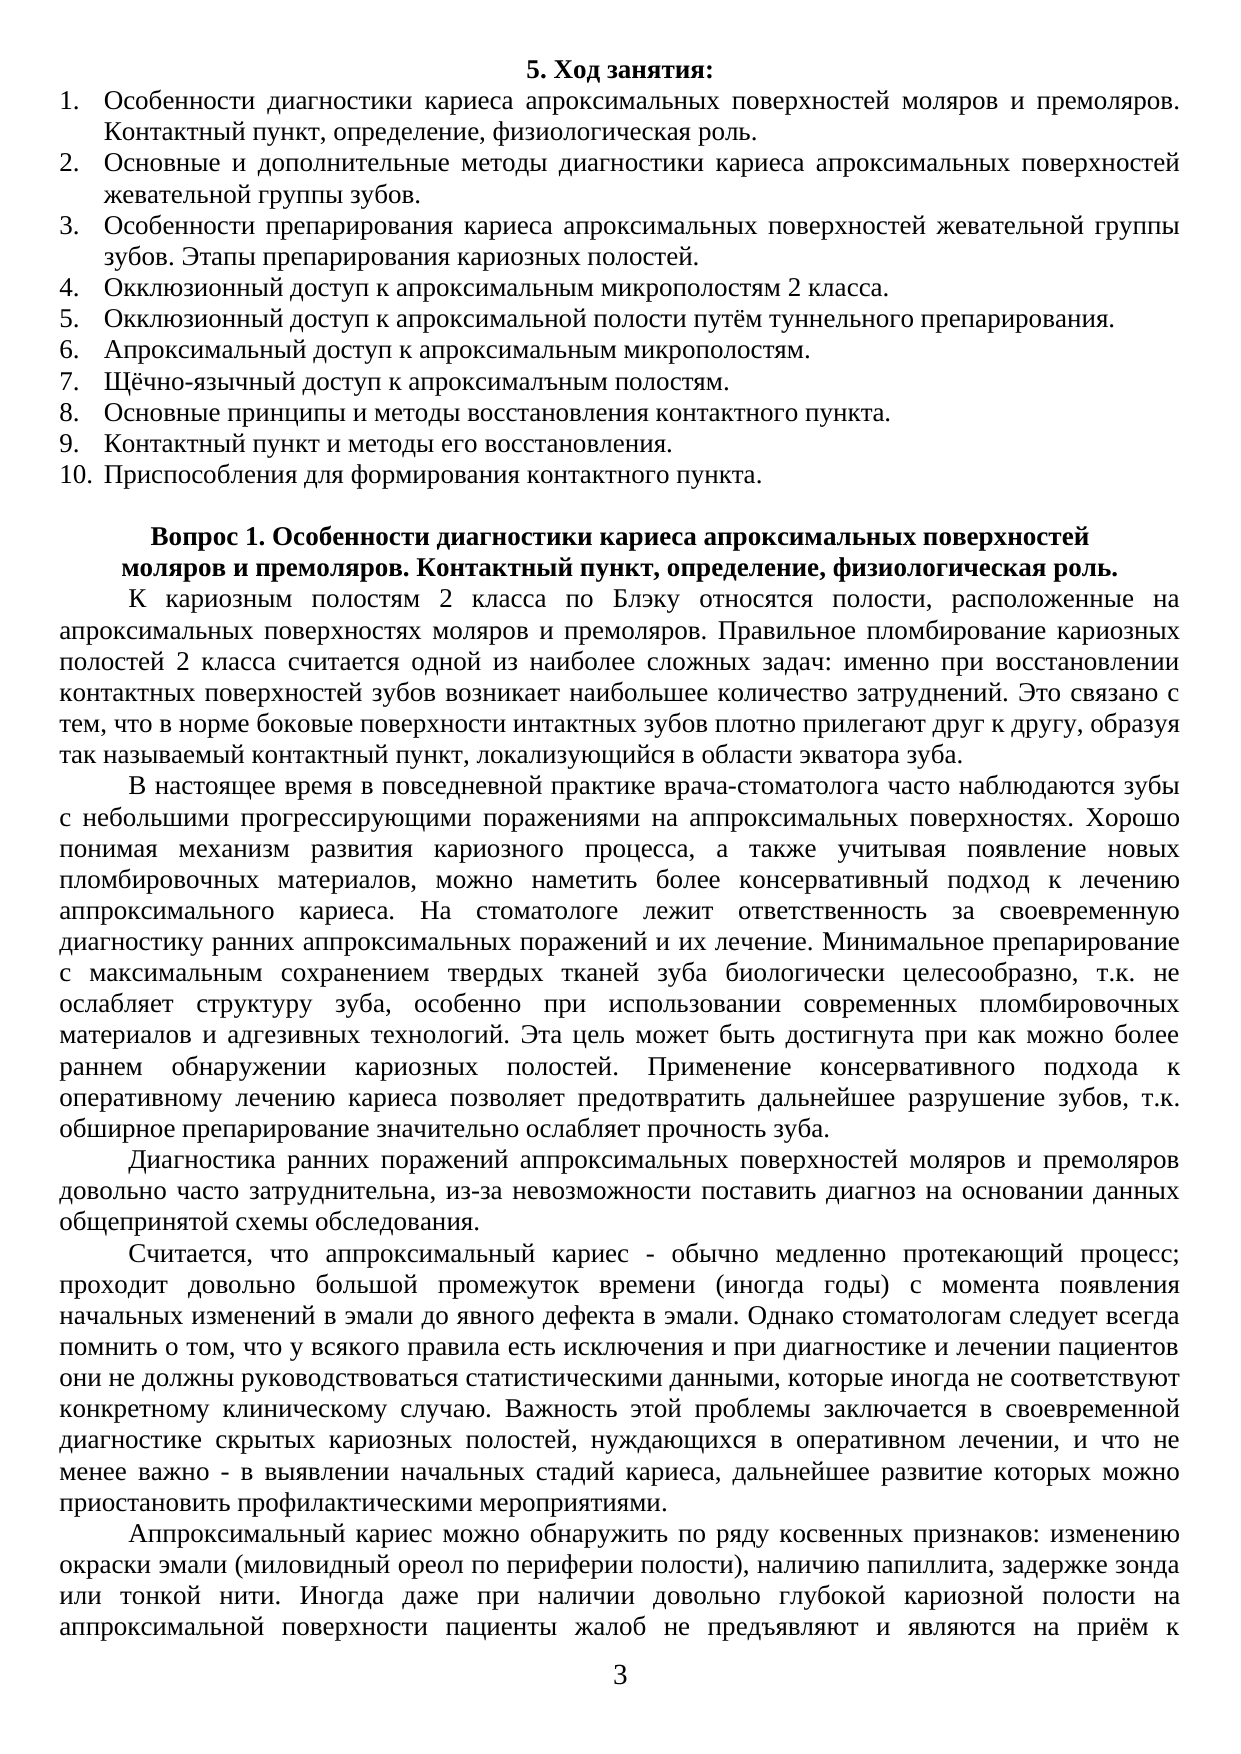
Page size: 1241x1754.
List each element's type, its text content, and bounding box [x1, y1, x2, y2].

text Вопрос 1. Особенности диагностики кариеса апроксимальных поверхностей [59, 520, 1181, 551]
list Особенности диагностики кариеса апроксимальных поверхностей моляров и премоляров. Контактный пункт, определение, физиологическая роль. [59, 84, 1181, 147]
list Основные принципы и методы восстановления контактного пункта. [59, 396, 1181, 427]
list Окклюзионный доступ к апроксимальным микрополостям 2 класса. [59, 271, 1181, 302]
text моляров и премоляров. Контактный пункт, определение, физиологическая роль. [59, 551, 1181, 583]
list Приспособления для формирования контактного пункта. [59, 458, 1181, 489]
list Контактный пункт и методы его восстановления. [59, 427, 1181, 458]
text 5. Ход занятия: [59, 53, 1181, 84]
list Апроксимальный доступ к апроксимальным микрополостям. [59, 333, 1181, 364]
list Щёчно-язычный доступ к апроксималъным полостям. [59, 364, 1181, 396]
text В настоящее время в повседневной практике врача-стоматолога часто наблюдаются зубы с небольшими прогрессирующими поражениями на аппроксимальных поверхностях. Хорошо понимая механизм развития кариозного процесса, а также учитывая появление новых пломбировочных материалов, можно наметить более консервативный подход к лечению аппроксимального кариеса. На стоматологе лежит ответственность за своевременную диагностику ранних аппроксимальных поражений и их лечение. Минимальное препарирование с максимальным сохранением твердых тканей зуба биологически целесообразно, т.к. не ослабляет структуру зуба, особенно при использовании современных пломбировочных материалов и адгезивных технологий. Эта цель может быть достигнута при как можно более раннем обнаружении кариозных полостей. Применение консервативного подхода к оперативному лечению кариеса позволяет предотвратить дальнейшее разрушение зубов, т.к. обширное препарирование значительно ослабляет прочность зуба. [59, 769, 1181, 1143]
text Считается, что аппроксимальный кариес - обычно медленно протекающий процесс; проходит довольно большой промежуток времени (иногда годы) с момента появления начальных изменений в эмали до явного дефекта в эмали. Однако стоматологам следует всегда помнить о том, что у всякого правила есть исключения и при диагностике и лечении пациентов они не должны руководствоваться статистическими данными, которые иногда не соответствуют конкретному клиническому случаю. Важность этой проблемы заключается в своевременной диагностике скрытых кариозных полостей, нуждающихся в оперативном лечении, и что не менее важно - в выявлении начальных стадий кариеса, дальнейшее развитие которых можно приостановить профилактическими мероприятиями. [59, 1237, 1181, 1517]
list Окклюзионный доступ к апроксимальной полости путём туннельного препарирования. [59, 302, 1181, 333]
list Особенности препарирования кариеса апроксимальных поверхностей жевательной группы зубов. Этапы препарирования кариозных полостей. [59, 209, 1181, 271]
text Диагностика ранних поражений аппроксимальных поверхностей моляров и премоляров довольно часто затруднительна, из-за невозможности поставить диагноз на основании данных общепринятой схемы обследования. [59, 1143, 1181, 1237]
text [59, 1517, 1181, 1642]
text К кариозным полостям 2 класса по Блэку относятся полости, расположенные на апроксимальных поверхностях моляров и премоляров. Правильное пломбирование кариозных полостей 2 класса считается одной из наиболее сложных задач: именно при восстановлении контактных поверхностей зубов возникает наибольшее количество затруднений. Это связано с тем, что в норме боковые поверхности интактных зубов плотно прилегают друг к другу, образуя так называемый контактный пункт, локализующийся в области экватора зуба. [59, 583, 1181, 769]
list Основные и дополнительные методы диагностики кариеса апроксимальных поверхностей жевательной группы зубов. [59, 147, 1181, 209]
